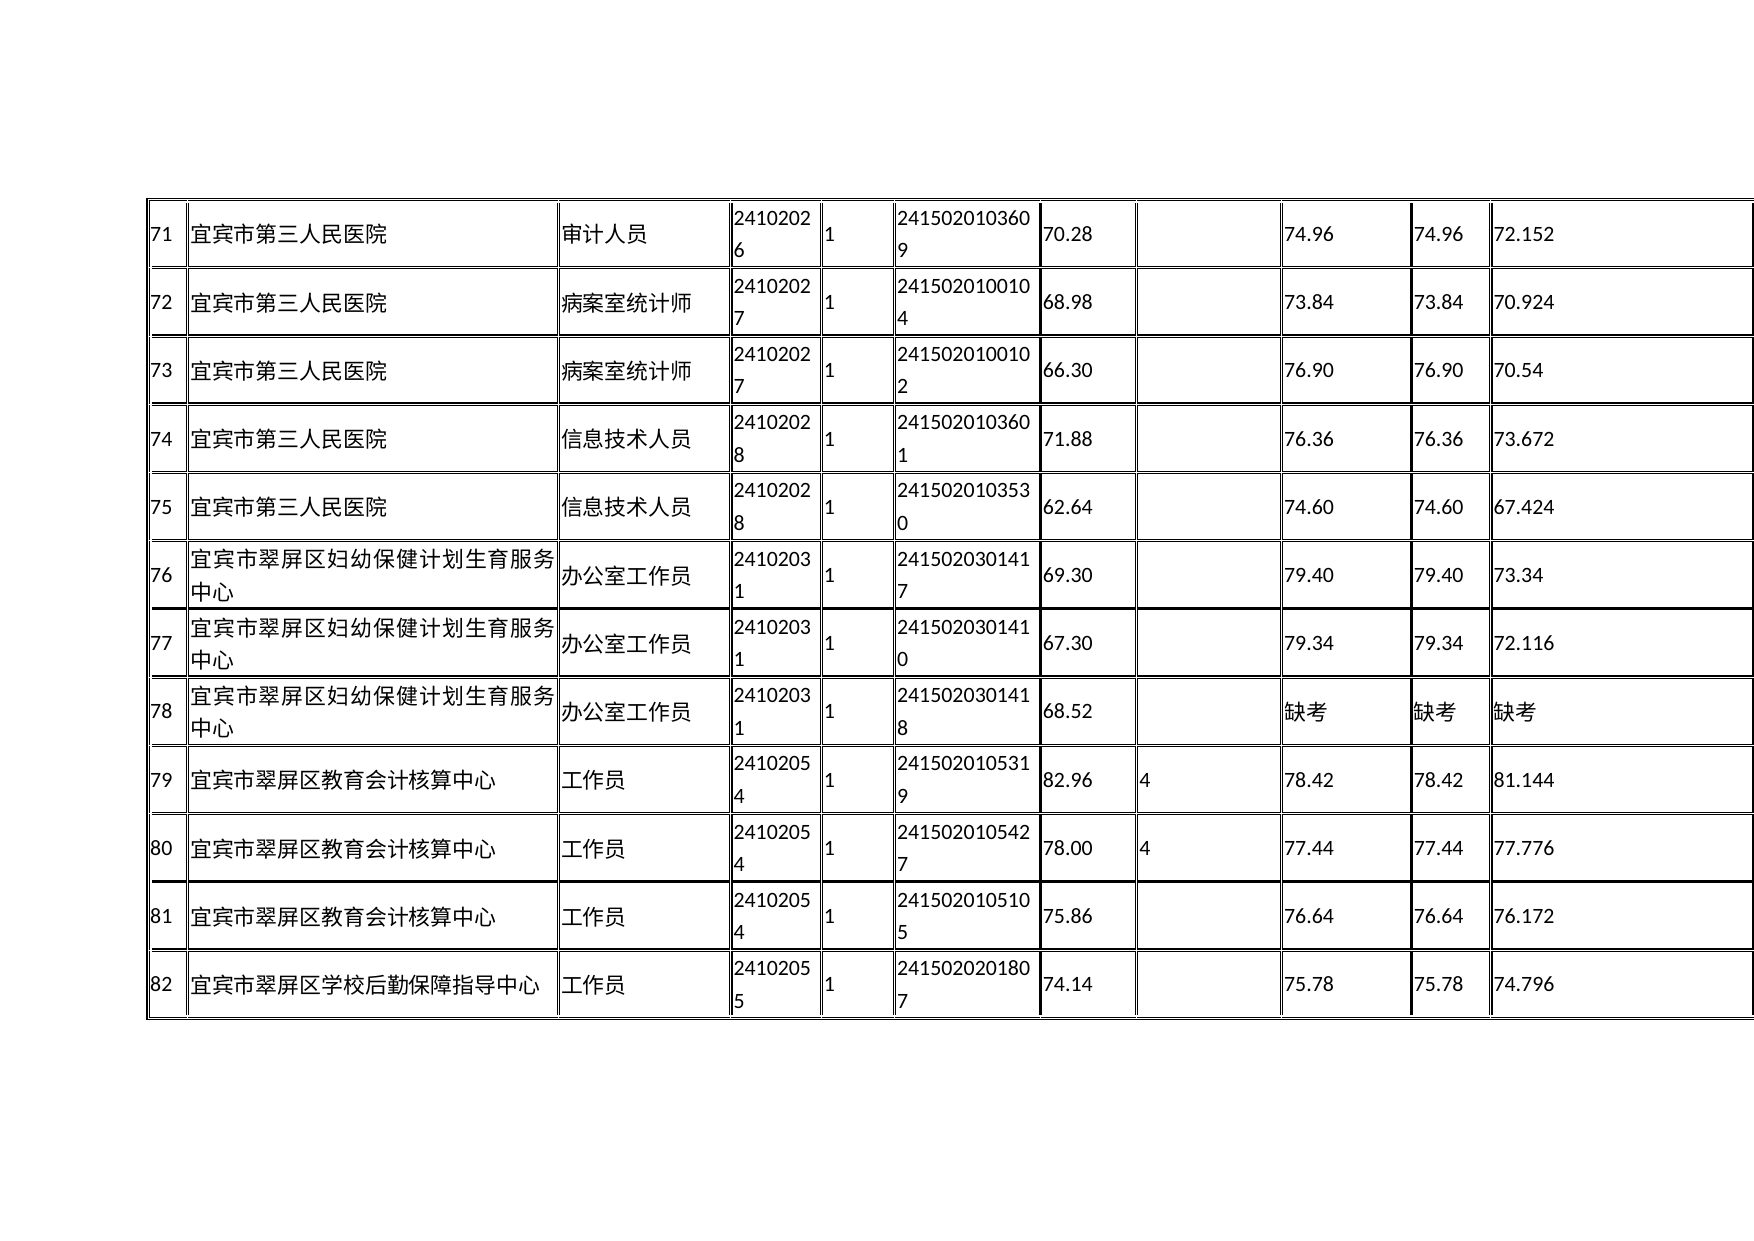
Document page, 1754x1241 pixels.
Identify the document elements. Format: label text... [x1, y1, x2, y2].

table_cell 77.44 [1413, 815, 1489, 880]
table_cell 2415020201807 [895, 952, 1040, 1016]
table_cell 1 [823, 883, 893, 948]
table_cell 宜宾市第三人民医院 [189, 474, 557, 539]
table_cell 宜宾市翠屏区妇幼保健计划生育服务中心 [189, 610, 557, 675]
table_cell 宜宾市第三人民医院 [189, 338, 557, 402]
table_cell 1 [823, 542, 893, 607]
table_cell 工作员 [560, 883, 729, 948]
table_cell 24102031 [733, 542, 820, 607]
table_cell 2415020301410 [896, 610, 1039, 675]
table_cell 信息技术人员 [560, 474, 729, 539]
table_cell 77.776 [1493, 815, 1752, 880]
table_cell 76.90 [1283, 338, 1410, 402]
table_cell 工作员 [560, 747, 729, 812]
table_cell [1137, 201, 1282, 266]
table_cell 1 [823, 747, 893, 812]
table_cell 24102027 [733, 269, 820, 334]
table_cell 80 [148, 812, 188, 880]
table_cell 工作员 [559, 948, 731, 1016]
table_cell [1138, 474, 1280, 539]
table_cell 2415020301417 [896, 542, 1039, 607]
table_cell 1 [823, 815, 893, 880]
table_cell 77 [150, 607, 186, 675]
table_cell 24102055 [731, 952, 821, 1016]
table_cell 76.36 [1413, 406, 1489, 471]
table_cell 办公室工作员 [560, 610, 729, 675]
table_cell 82 [150, 948, 188, 1016]
table_cell [1137, 952, 1282, 1016]
table_cell 1 [823, 610, 893, 675]
table_cell 75.86 [1042, 883, 1135, 948]
table_cell 缺考 [1493, 679, 1752, 743]
table_cell 宜宾市翠屏区学校后勤保障指导中心 [188, 952, 558, 1016]
table_cell 2415020100102 [896, 338, 1039, 402]
table_cell 73 [150, 334, 186, 402]
table_cell 2415020103609 [895, 201, 1040, 266]
table_cell 24102054 [733, 747, 820, 812]
table_cell 75.78 [1411, 948, 1491, 1016]
table_cell 24102031 [733, 610, 820, 675]
table_cell 1 [823, 406, 893, 471]
table_cell 2415020105427 [896, 815, 1039, 880]
table_cell 79.40 [1283, 542, 1410, 607]
table_cell 79.34 [1283, 610, 1410, 675]
table_cell 1 [823, 269, 893, 334]
table_cell [1138, 542, 1280, 607]
table_cell 74.96 [1282, 201, 1411, 266]
table_cell 宜宾市第三人民医院 [189, 269, 557, 334]
table_cell 审计人员 [559, 199, 731, 266]
table_cell 4 [1138, 815, 1280, 880]
table_cell 病案室统计师 [560, 269, 729, 334]
table_cell 81.144 [1493, 747, 1752, 812]
table_cell 24102028 [733, 406, 820, 471]
table_cell [1138, 338, 1280, 402]
table_cell 24102028 [733, 474, 820, 539]
table_cell 24102054 [733, 883, 820, 948]
table_cell 76.172 [1493, 883, 1752, 948]
table_cell 宜宾市翠屏区教育会计核算中心 [189, 883, 557, 948]
table_cell 78 [150, 675, 186, 743]
table_cell 74.96 [1411, 199, 1491, 266]
table_cell 78.42 [1413, 747, 1489, 812]
table_cell 信息技术人员 [560, 406, 729, 471]
table_cell 2415020100104 [896, 269, 1039, 334]
table_cell 2415020301418 [896, 679, 1039, 743]
table_cell 24102026 [731, 201, 821, 266]
table_cell [1138, 610, 1280, 675]
table_cell 4 [1138, 747, 1280, 812]
table_cell 2415020103601 [896, 406, 1039, 471]
table_cell 宜宾市翠屏区教育会计核算中心 [189, 815, 557, 880]
table_cell 71.88 [1042, 406, 1135, 471]
table_cell [1138, 883, 1280, 948]
table_cell 73.34 [1493, 542, 1752, 607]
table_cell 工作员 [560, 815, 729, 880]
table_cell 67.424 [1493, 474, 1752, 539]
table_cell 74.796 [1491, 952, 1754, 1016]
table_cell 72.116 [1493, 610, 1752, 675]
table_cell [1138, 406, 1280, 471]
table_cell 1 [823, 338, 893, 402]
table_cell 70.54 [1493, 338, 1752, 402]
table_cell 73.672 [1493, 406, 1752, 471]
table_cell 24102027 [733, 338, 820, 402]
table_cell 1 [821, 201, 894, 266]
table_cell 缺考 [1283, 679, 1410, 743]
table_cell 宜宾市翠屏区教育会计核算中心 [189, 747, 557, 812]
table_cell 1 [823, 474, 893, 539]
table_cell 79.34 [1413, 610, 1489, 675]
table_cell 75 [148, 471, 188, 539]
table_cell 74.60 [1413, 474, 1489, 539]
table_cell 79.40 [1413, 542, 1489, 607]
table_cell 75.78 [1282, 952, 1411, 1016]
table_cell 74.60 [1283, 474, 1410, 539]
table_cell 2415020105319 [896, 747, 1039, 812]
table_cell 76.36 [1283, 406, 1410, 471]
table_cell 78.42 [1283, 747, 1410, 812]
table_cell 70.924 [1493, 269, 1752, 334]
table_cell 办公室工作员 [560, 542, 729, 607]
table_cell 66.30 [1042, 338, 1135, 402]
table_cell 宜宾市第三人民医院 [188, 201, 558, 266]
table_cell 24102031 [733, 679, 820, 743]
table_cell 缺考 [1413, 679, 1489, 743]
table_cell 76.64 [1413, 883, 1489, 948]
table_cell 67.30 [1042, 610, 1135, 675]
table_cell 69.30 [1042, 542, 1135, 607]
table_cell 82.96 [1042, 747, 1135, 812]
table_cell [1138, 269, 1280, 334]
table_cell 73.84 [1413, 269, 1489, 334]
table_cell 78.00 [1042, 815, 1135, 880]
table_cell 76 [148, 539, 188, 607]
table_cell 70.28 [1040, 201, 1137, 266]
table_cell 1 [821, 952, 894, 1016]
table_cell 宜宾市翠屏区妇幼保健计划生育服务中心 [189, 679, 557, 743]
table_cell 2415020105105 [896, 883, 1039, 948]
table_cell 72 [148, 266, 188, 334]
table_cell 79 [150, 744, 186, 812]
table_cell 病案室统计师 [560, 338, 729, 402]
table_cell 74 [150, 402, 186, 471]
table_cell 81 [150, 880, 186, 948]
table_cell [1138, 679, 1280, 743]
table_cell 73.84 [1283, 269, 1410, 334]
table_cell 24102054 [733, 815, 820, 880]
table_cell 办公室工作员 [560, 679, 729, 743]
table_cell 76.90 [1413, 338, 1489, 402]
table_cell 68.52 [1042, 679, 1135, 743]
table_cell 71 [150, 201, 188, 266]
table_cell 76.64 [1283, 883, 1410, 948]
table_cell 2415020103530 [896, 474, 1039, 539]
table_cell 74.14 [1040, 952, 1137, 1016]
table_cell 72.152 [1491, 201, 1754, 266]
table_cell 1 [823, 679, 893, 743]
table_cell 68.98 [1042, 269, 1135, 334]
table_cell 宜宾市翠屏区妇幼保健计划生育服务中心 [189, 542, 557, 607]
table_cell 宜宾市第三人民医院 [189, 406, 557, 471]
table_cell 77.44 [1283, 815, 1410, 880]
table_cell 62.64 [1042, 474, 1135, 539]
